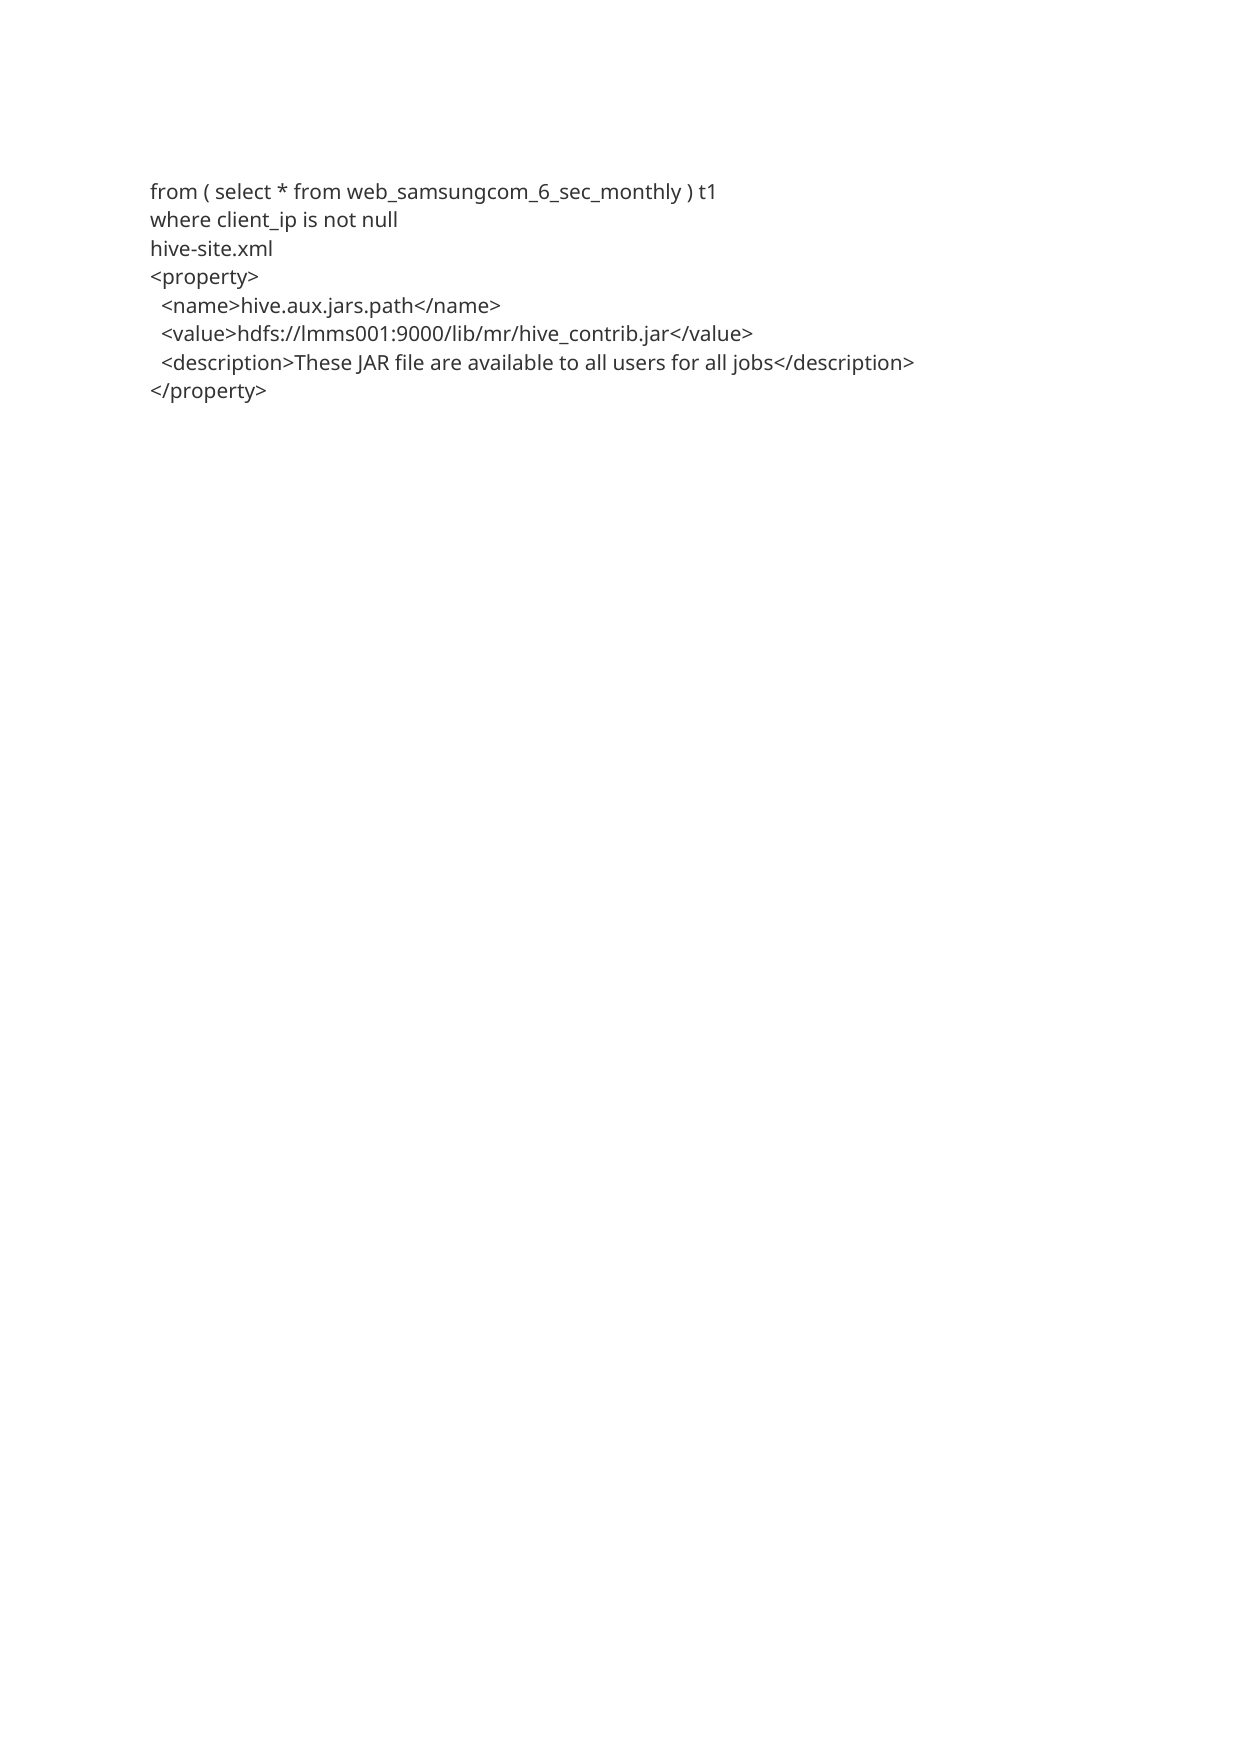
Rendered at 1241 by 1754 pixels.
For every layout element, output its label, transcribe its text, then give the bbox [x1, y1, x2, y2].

text where client_ip is not null [150, 206, 1090, 234]
text </property> [150, 376, 1090, 405]
text <name>hive.aux.jars.path</name> [150, 291, 1090, 319]
text hive-site.xml <property> [150, 234, 1090, 291]
text <description>These JAR file are available to all users for all jobs</description> [150, 348, 1090, 376]
text <value>hdfs://lmms001:9000/lib/mr/hive_contrib.jar</value> [150, 319, 1090, 348]
text from ( select * from web_samsungcom_6_sec_monthly ) t1 [150, 177, 1090, 206]
